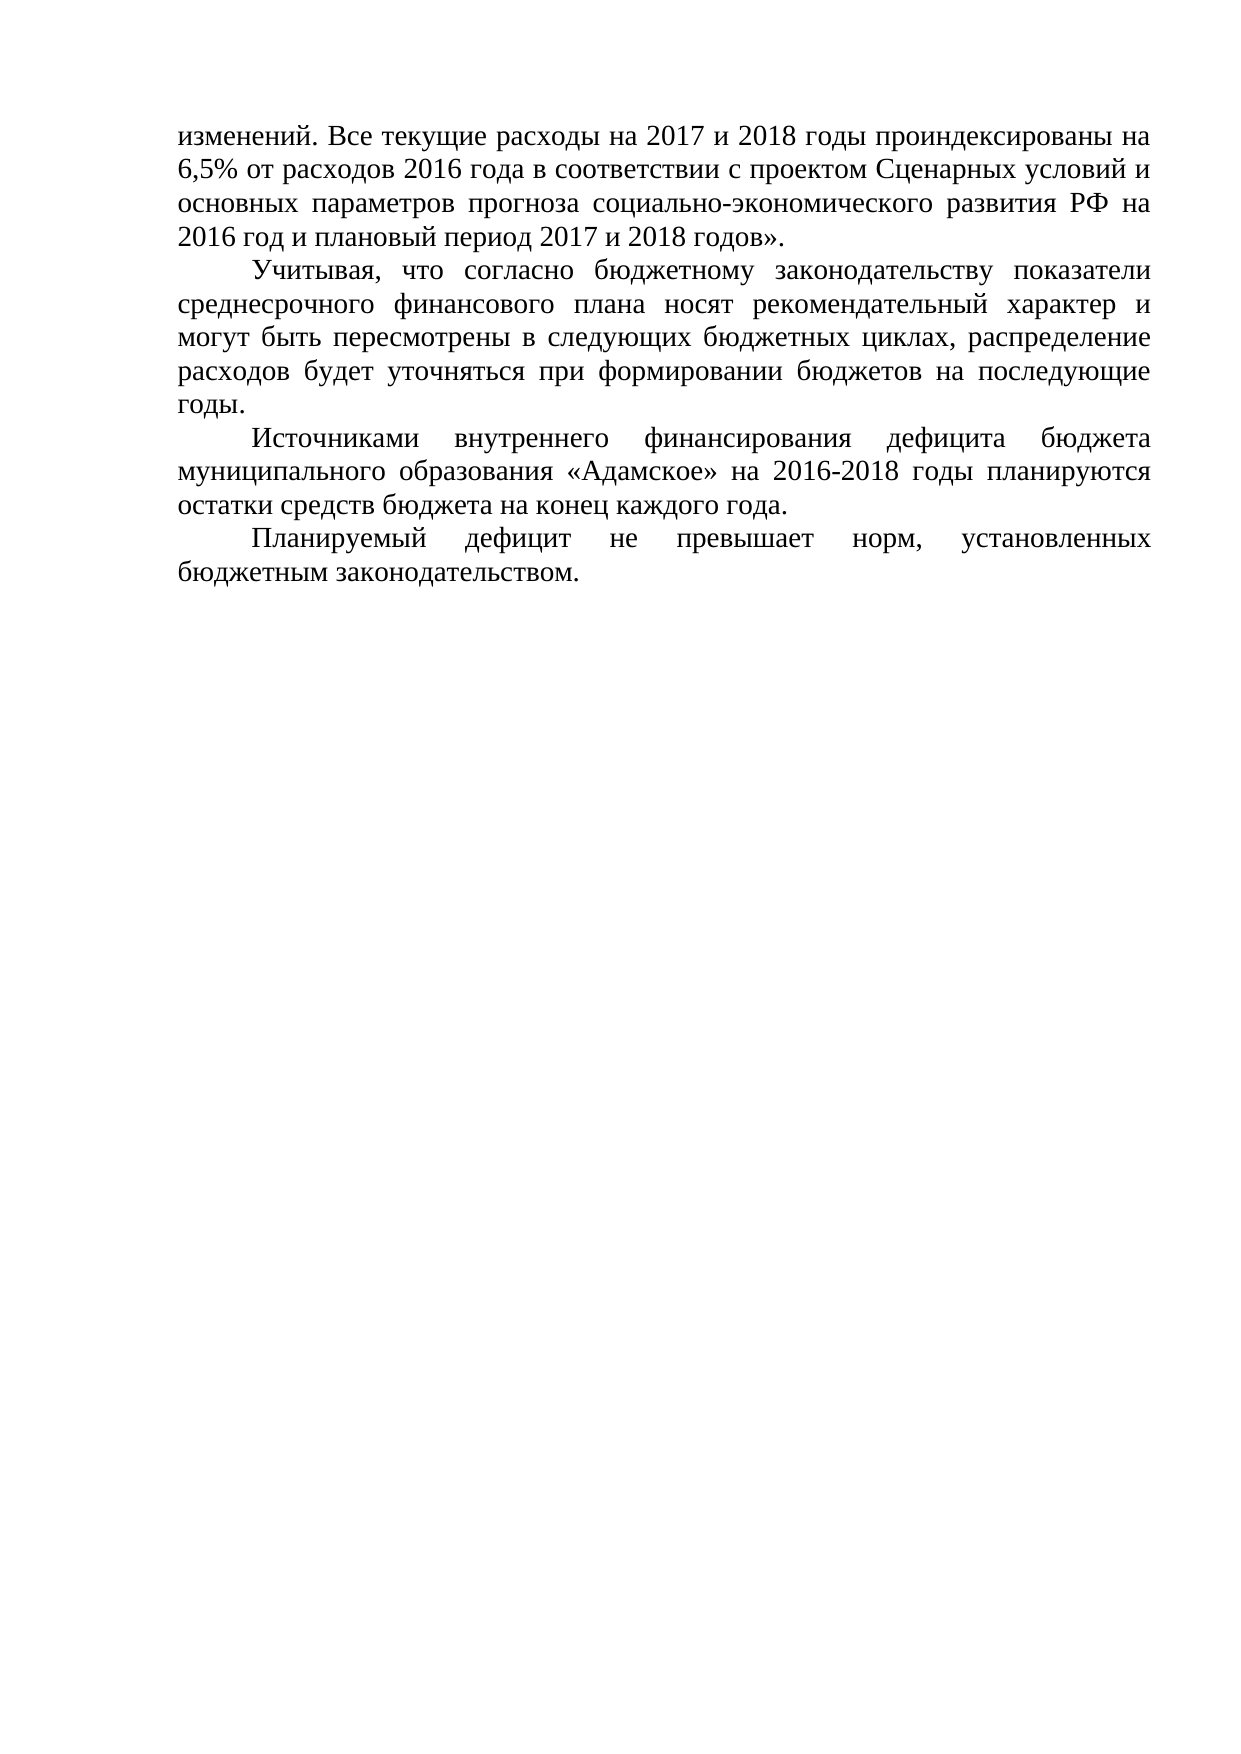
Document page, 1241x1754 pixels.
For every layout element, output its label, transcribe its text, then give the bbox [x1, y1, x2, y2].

text Источниками внутреннего финансирования дефицита бюджета муниципального образования «Адамское» на 2016-2018 годы планируются остатки средств бюджета на конец каждого года. [177, 420, 1152, 521]
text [177, 118, 1152, 252]
text Планируемый дефицит не превышает норм, установленных бюджетным законодательством. [177, 521, 1152, 588]
text Учитывая, что согласно бюджетному законодательству показатели среднесрочного финансового плана носят рекомендательный характер и могут быть пересмотрены в следующих бюджетных циклах, распределение расходов будет уточняться при формировании бюджетов на последующие годы. [177, 252, 1152, 420]
